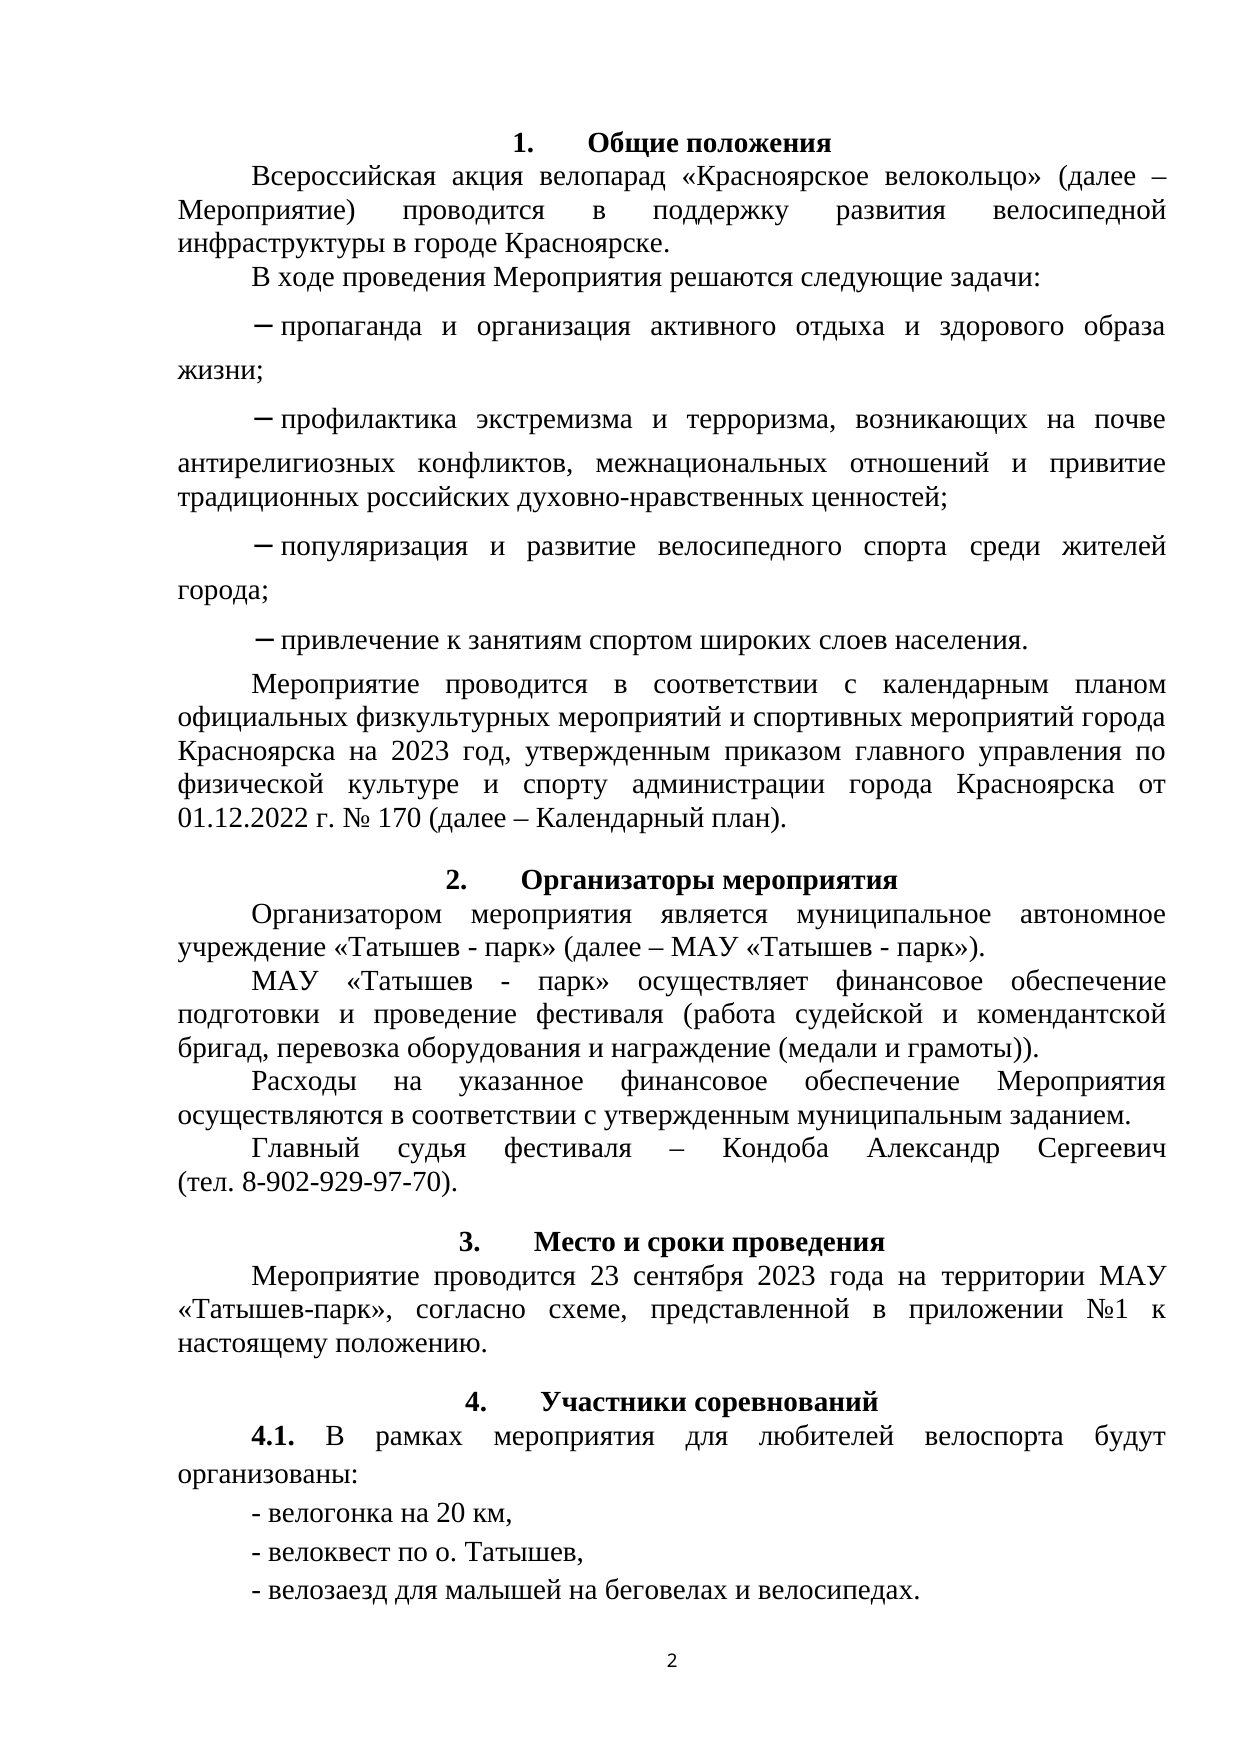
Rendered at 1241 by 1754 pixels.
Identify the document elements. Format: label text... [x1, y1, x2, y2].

text Мероприятие проводится 23 сентября 2023 года на территории МАУ «Татышев-парк», согласно схеме, представленной в приложении №1 к настоящему положению. [177, 1258, 1167, 1358]
text Расходы на указанное финансовое обеспечение Мероприятия осуществляются в соответствии с утвержденным муниципальным заданием. [177, 1063, 1167, 1131]
text Главный судья фестиваля – Кондоба Александр Сергеевич (тел. 8-902-929-97-70). [177, 1131, 1167, 1198]
text Организатором мероприятия является муниципальное автономное учреждение «Татышев - парк» (далее – МАУ «Татышев - парк»). [177, 896, 1167, 963]
text - велоквест по о. Татышев, [177, 1534, 1167, 1567]
list Участники соревнований [177, 1384, 1167, 1418]
list Общие положения [177, 125, 1167, 158]
text 4.1. В рамках мероприятия для любителей велоспорта будут организованы: [177, 1418, 1167, 1490]
list пропаганда и организация активного отдыха и здорового образа жизни; [177, 292, 1167, 386]
list популяризация и развитие велосипедного спорта среди жителей города; [177, 513, 1167, 606]
text - велогонка на 20 км, [177, 1495, 1167, 1529]
text Мероприятие проводится в соответствии с календарным планом официальных физкультурных мероприятий и спортивных мероприятий города Красноярска на 2023 год, утвержденным приказом главного управления по физической культуре и спорту администрации города Красноярска от 01.12.2022 г. № 170 (далее – Календарный план). [177, 666, 1167, 833]
text МАУ «Татышев - парк» осуществляет финансовое обеспечение подготовки и проведение фестиваля (работа судейской и комендантской бригад, перевозка оборудования и награждение (медали и грамоты)). [177, 963, 1167, 1063]
list Место и сроки проведения [177, 1224, 1167, 1258]
text - велозаезд для малышей на беговелах и велосипедах. [177, 1572, 1167, 1606]
list профилактика экстремизма и терроризма, возникающих на почве антирелигиозных конфликтов, межнациональных отношений и привитие традиционных российских духовно-нравственных ценностей; [177, 386, 1167, 513]
list Всероссийская акция велопарад «Красноярское велокольцо» (далее – Мероприятие) проводится в поддержку развития велосипедной инфраструктуры в городе Красноярске. [177, 158, 1167, 259]
list привлечение к занятиям спортом широких слоев населения. [177, 606, 1167, 666]
list Организаторы мероприятия [177, 862, 1167, 896]
text В ходе проведения Мероприятия решаются следующие задачи: [177, 259, 1167, 292]
